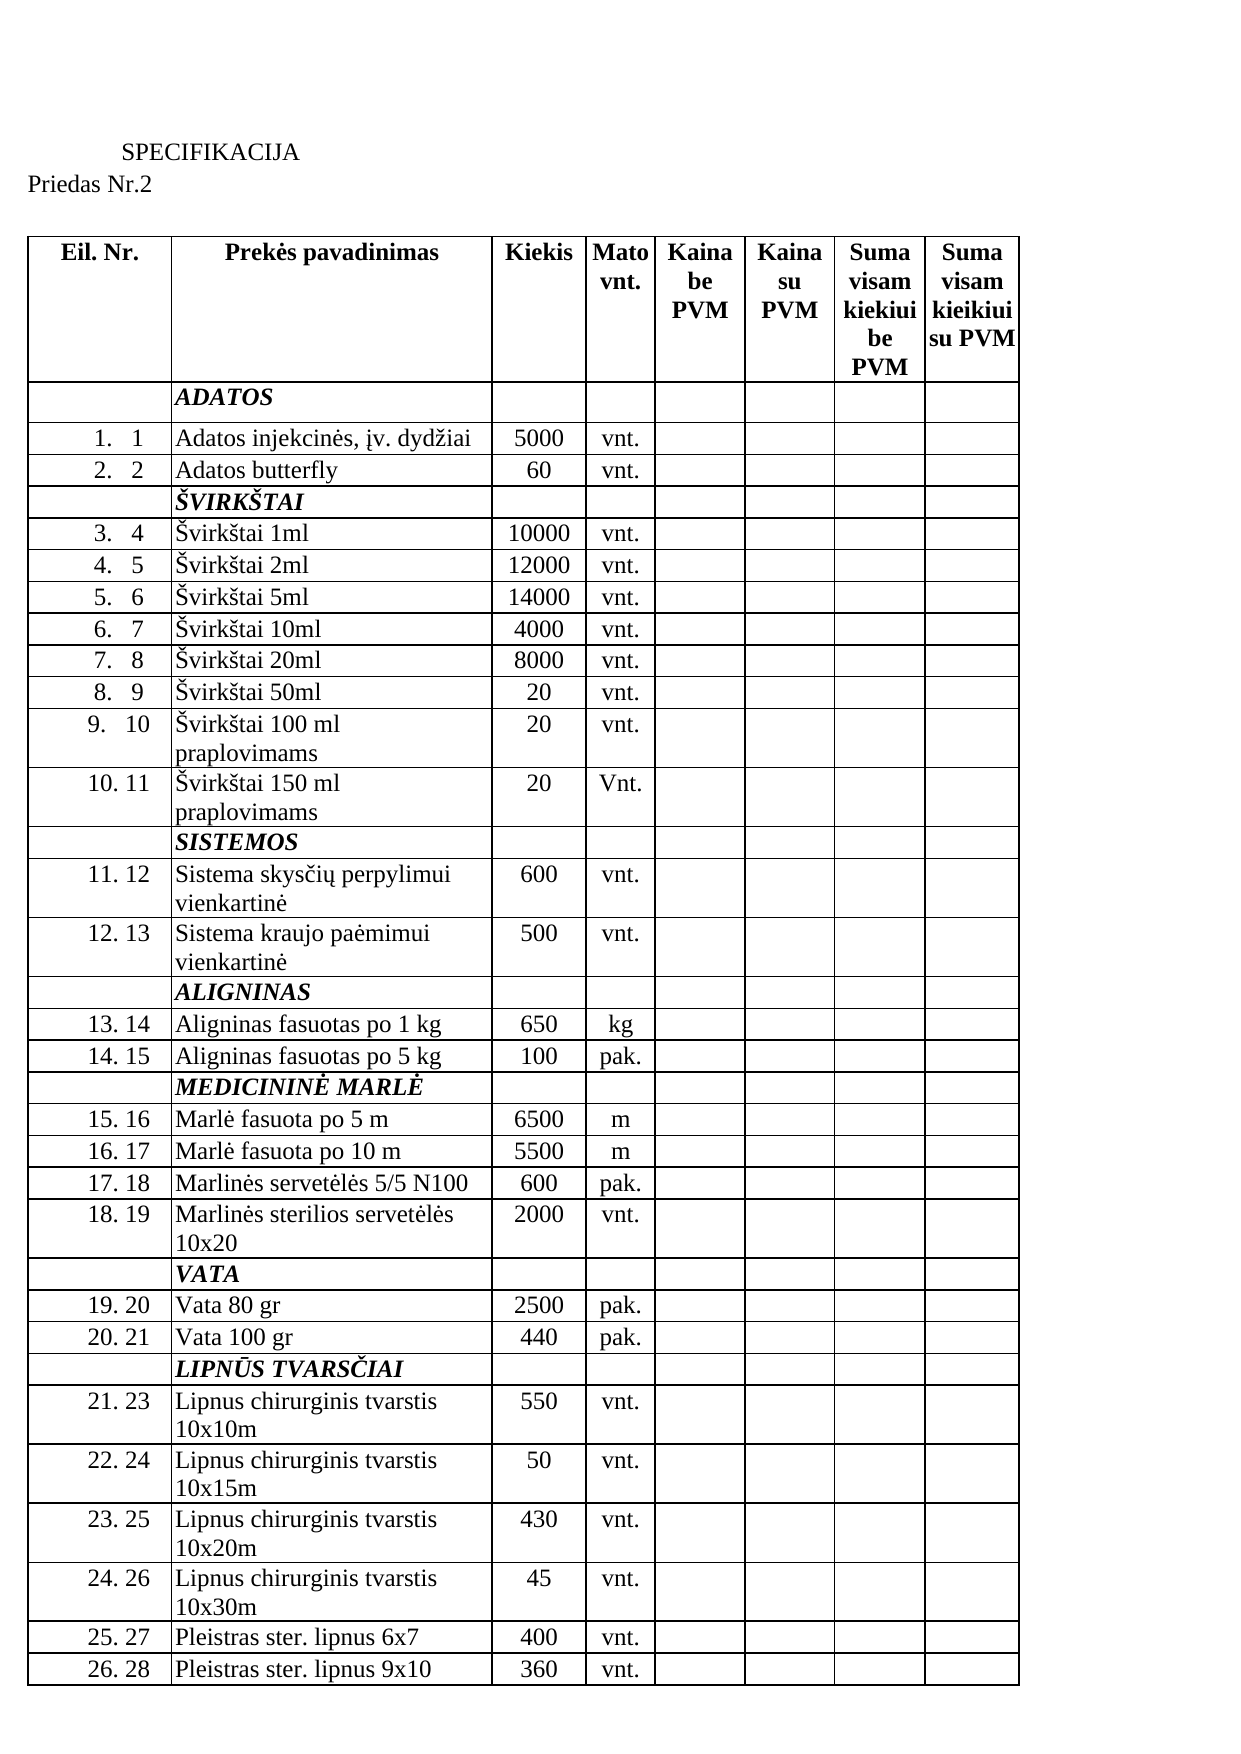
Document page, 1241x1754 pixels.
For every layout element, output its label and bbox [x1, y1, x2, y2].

table_header [16, 38, 1071, 1686]
